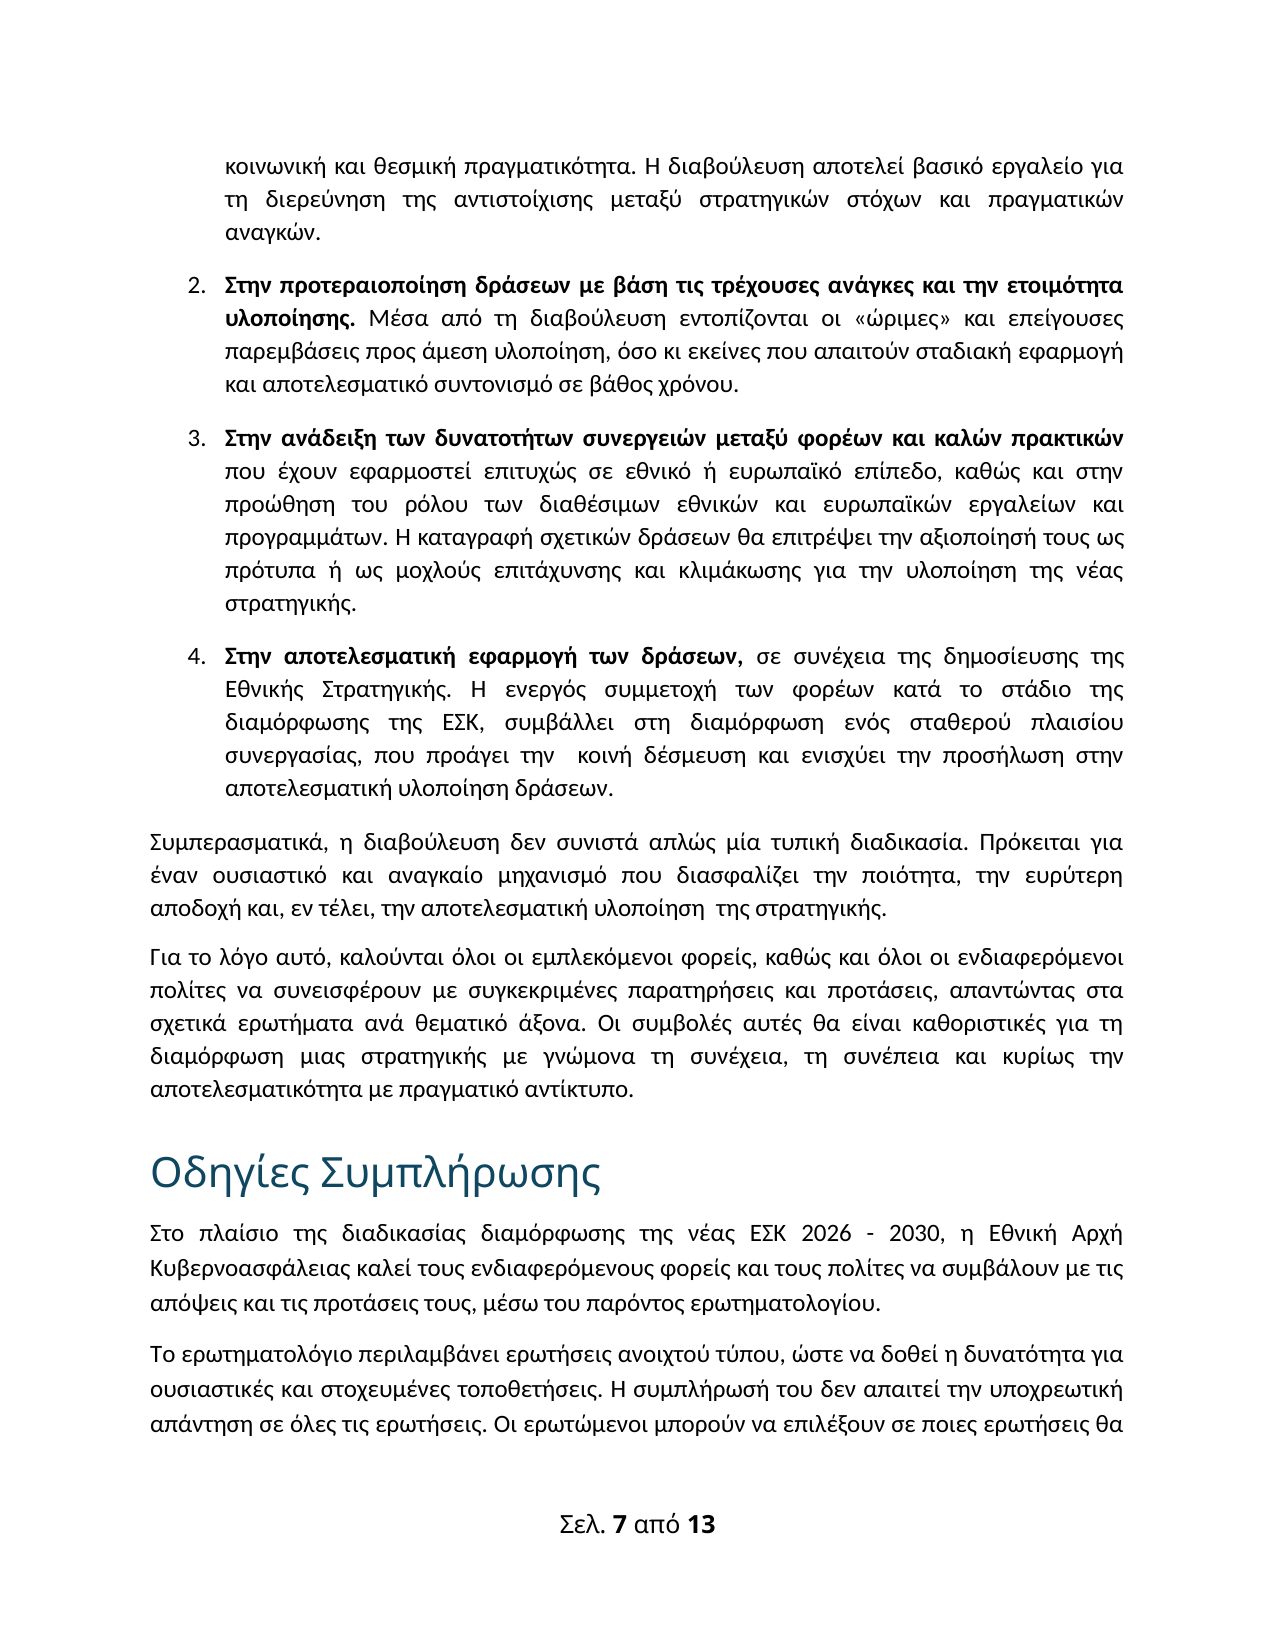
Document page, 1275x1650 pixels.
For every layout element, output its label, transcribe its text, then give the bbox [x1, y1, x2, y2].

text Για το λόγο αυτό, καλούνται όλοι οι εμπλεκόμενοι φορείς, καθώς και όλοι οι ενδιαφερόμενοι πολίτες να συνεισφέρουν με συγκεκριμένες παρατηρήσεις και προτάσεις, απαντώντας στα σχετικά ερωτήματα ανά θεματικό άξονα. Οι συμβολές αυτές θα είναι καθοριστικές για τη διαμόρφωση μιας στρατηγικής με γνώμονα τη συνέχεια, τη συνέπεια και κυρίως την αποτελεσματικότητα με πραγματικό αντίκτυπο. [150, 941, 1125, 1103]
text Στο πλαίσιο της διαδικασίας διαμόρφωσης της νέας ΕΣΚ 2026 - 2030, η Εθνική Αρχή Κυβερνοασφάλειας καλεί τους ενδιαφερόμενους φορείς και τους πολίτες να συμβάλουν με τις απόψεις και τις προτάσεις τους, μέσω του παρόντος ερωτηματολογίου. [150, 1217, 1125, 1317]
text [150, 1338, 1125, 1439]
list Στην προτεραιοποίηση δράσεων με βάση τις τρέχουσες ανάγκες και την ετοιμότητα υλοποίησης. Μέσα από τη διαβούλευση εντοπίζονται οι «ώριμες» και επείγουσες παρεμβάσεις προς άμεση υλοποίηση, όσο κι εκείνες που απαιτούν σταδιακή εφαρμογή και αποτελεσματικό συντονισμό σε βάθος χρόνου. [187, 269, 1125, 399]
text Συμπερασματικά, η διαβούλευση δεν συνιστά απλώς μία τυπική διαδικασία. Πρόκειται για έναν ουσιαστικό και αναγκαίο μηχανισμό που διασφαλίζει την ποιότητα, την ευρύτερη αποδοχή και, εν τέλει, την αποτελεσματική υλοποίηση της στρατηγικής. [150, 826, 1125, 922]
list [187, 150, 1125, 246]
subtitle Οδηγίες Συμπλήρωσης [150, 1143, 1125, 1200]
list Στην ανάδειξη των δυνατοτήτων συνεργειών μεταξύ φορέων και καλών πρακτικών που έχουν εφαρμοστεί επιτυχώς σε εθνικό ή ευρωπαϊκό επίπεδο, καθώς και στην προώθηση του ρόλου των διαθέσιμων εθνικών και ευρωπαϊκών εργαλείων και προγραμμάτων. Η καταγραφή σχετικών δράσεων θα επιτρέψει την αξιοποίησή τους ως πρότυπα ή ως μοχλούς επιτάχυνσης και κλιμάκωσης για την υλοποίηση της νέας στρατηγικής. [187, 422, 1125, 617]
list Στην αποτελεσματική εφαρμογή των δράσεων, σε συνέχεια της δημοσίευσης της Εθνικής Στρατηγικής. Η ενεργός συμμετοχή των φορέων κατά το στάδιο της διαμόρφωσης της ΕΣΚ, συμβάλλει στη διαμόρφωση ενός σταθερού πλαισίου συνεργασίας, που προάγει την κοινή δέσμευση και ενισχύει την προσήλωση στην αποτελεσματική υλοποίηση δράσεων. [187, 640, 1125, 803]
